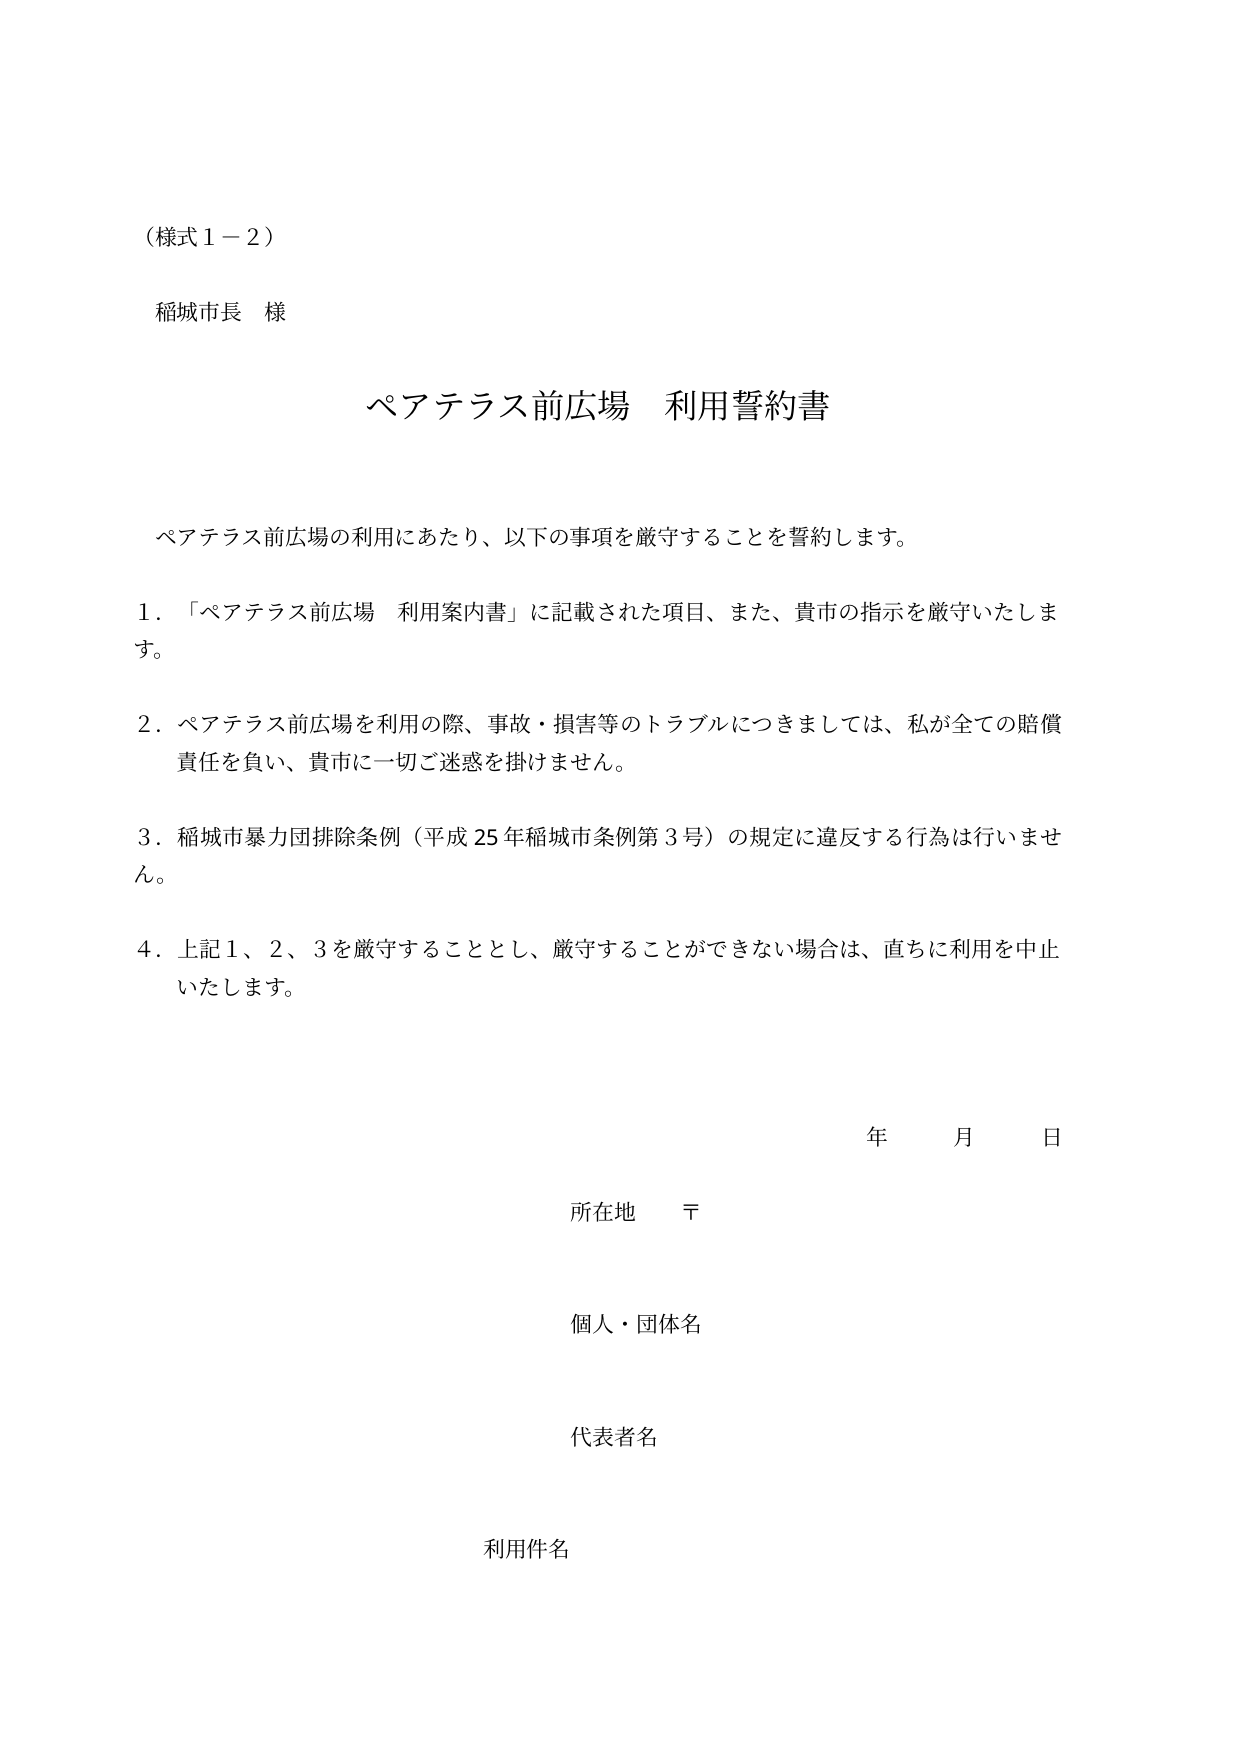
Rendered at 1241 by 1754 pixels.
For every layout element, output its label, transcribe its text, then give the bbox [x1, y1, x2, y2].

list 所在地 〒 [177, 1192, 1063, 1229]
text ３．稲城市暴力団排除条例（平成25年稲城市条例第３号）の規定に違反する行為は行いません。 [133, 817, 1063, 892]
text ペアテラス前広場 利用誓約書 [133, 367, 1063, 442]
text ２．ペアテラス前広場を利用の際、事故・損害等のトラブルにつきましては、私が全ての賠償責任を負い、貴市に一切ご迷惑を掛けません。 [133, 704, 1063, 779]
list 個人・団体名 [177, 1304, 1063, 1342]
list 代表者名 [177, 1417, 1063, 1454]
text 稲城市長 様 [133, 292, 1063, 329]
text １．「ペアテラス前広場 利用案内書」に記載された項目、また、貴市の指示を厳守いたします。 [133, 592, 1063, 667]
text ペアテラス前広場の利用にあたり、以下の事項を厳守することを誓約します。 [133, 517, 1063, 554]
list 年 月 日 [177, 1117, 1063, 1154]
text ４．上記１、２、３を厳守することとし、厳守することができない場合は、直ちに利用を中止いたします。 [133, 929, 1063, 1004]
list 利用件名 [177, 1529, 1063, 1567]
text （様式１－２） [133, 217, 1063, 254]
